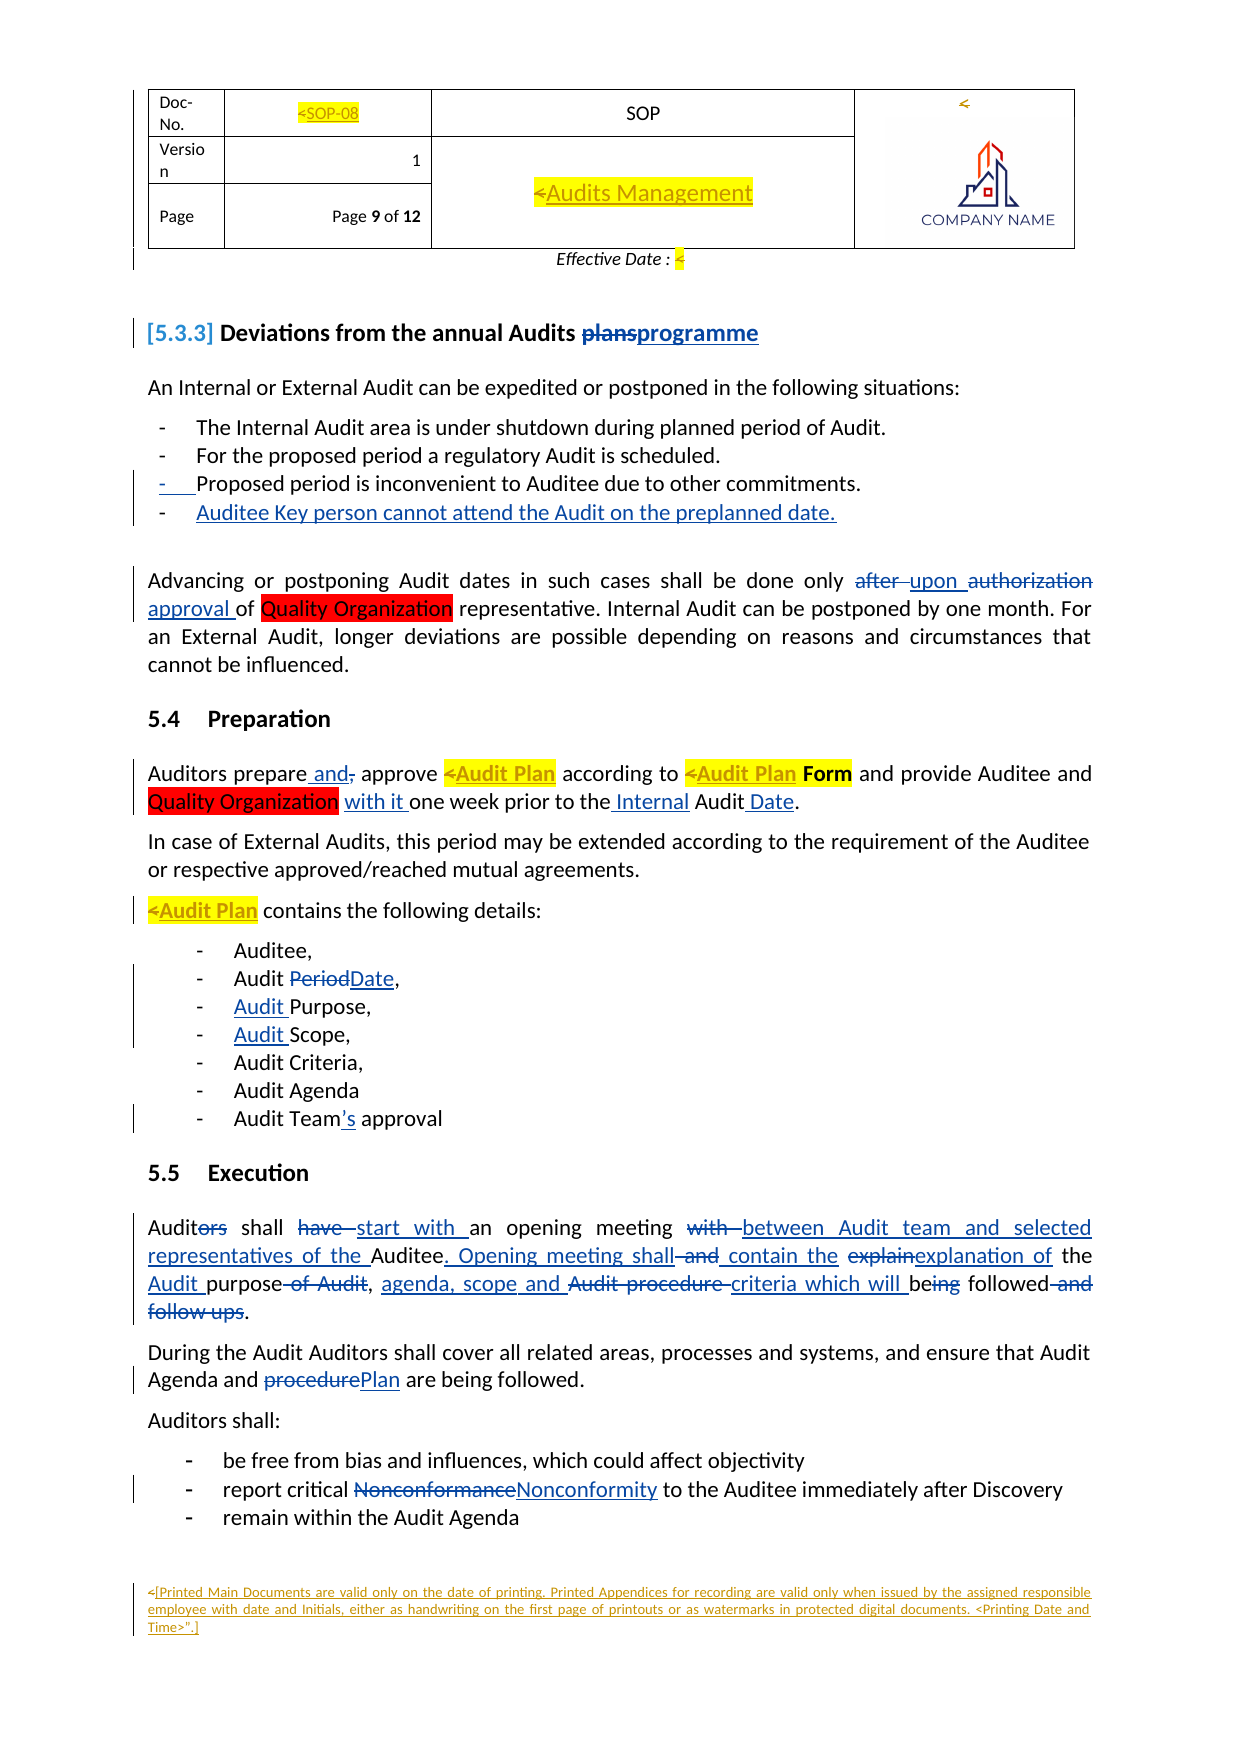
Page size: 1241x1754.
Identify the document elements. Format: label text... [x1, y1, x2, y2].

list Scope, [196, 1020, 1093, 1048]
text Auditors shall: [148, 1406, 1093, 1434]
subtitle Deviations from the annual Audits [146, 317, 1093, 348]
list be free from bias and influences, which could affect objectivity [185, 1447, 1093, 1475]
list report critical to the Auditee immediately after Discovery [185, 1475, 1093, 1503]
picture [884, 117, 1075, 248]
subtitle Preparation [148, 703, 1093, 734]
text An Internal or External Audit can be expedited or postponed in the following situations: [148, 373, 1093, 401]
list For the proposed period a regulatory Audit is scheduled. [159, 442, 1093, 469]
subtitle Execution [148, 1157, 1093, 1188]
text contains the following details: [258, 896, 1093, 924]
list Audit Agenda [196, 1076, 1093, 1104]
text Audit shall an opening meeting Auditee the purpose, be followed. [148, 1213, 1093, 1325]
text During the Audit Auditors shall cover all related areas, processes and systems, and ensure that Audit Agenda and are being followed. [148, 1338, 1093, 1394]
list The Internal Audit area is under shutdown during planned period of Audit. [159, 413, 1093, 442]
list Auditee, [196, 936, 1093, 964]
list remain within the Audit Agenda [185, 1503, 1093, 1531]
list Audit Criteria, [196, 1048, 1093, 1076]
text Auditors prepare approve according to Form and provide Auditee and Quality Organization one week prior to the Audit. [148, 759, 1093, 815]
list Purpose, [196, 992, 1093, 1020]
text Advancing or postponing Audit dates in such cases shall be done only of Quality Organization representative. Internal Audit can be postponed by one month. For an External Audit, longer deviations are possible depending on reasons and circumstances that cannot be influenced. [148, 566, 1093, 678]
text In case of External Audits, this period may be extended according to the requirement of the Auditee or respective approved/reached mutual agreements. [148, 827, 1093, 883]
list Audit Team approval [196, 1104, 1093, 1132]
list Audit , [196, 964, 1093, 992]
list Proposed period is inconvenient to Auditee due to other commitments. [159, 469, 1093, 498]
